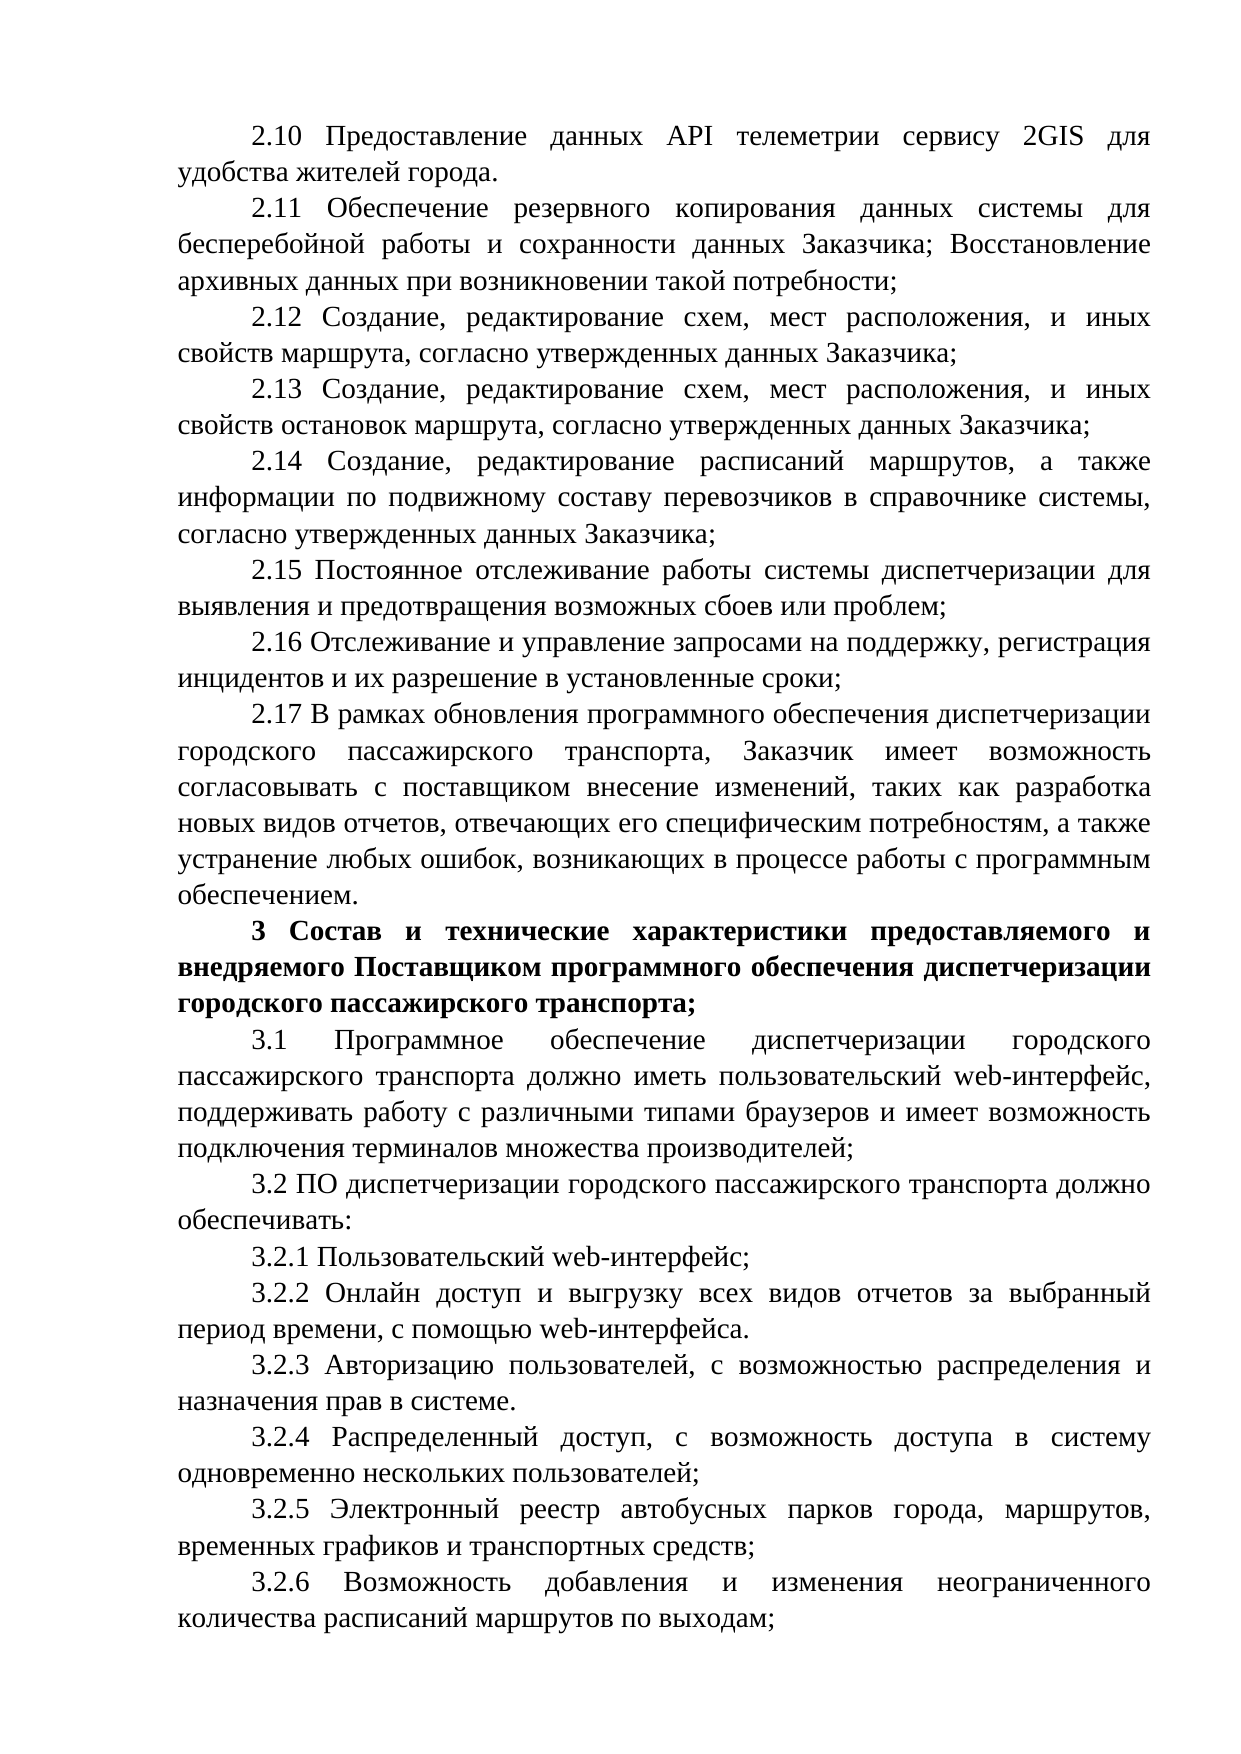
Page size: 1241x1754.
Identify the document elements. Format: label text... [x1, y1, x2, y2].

text 2.12 Создание, редактирование схем, мест расположения, и иных свойств маршрута, согласно утвержденных данных Заказчика; [177, 299, 1152, 368]
text 3.2.1 Пользовательский web-интерфейс; [177, 1239, 1152, 1272]
text 3.2.2 Онлайн доступ и выгрузку всех видов отчетов за выбранный период времени, с помощью web-интерфейса. [177, 1275, 1152, 1344]
text 3.2 ПО диспетчеризации городского пассажирского транспорта должно обеспечивать: [177, 1166, 1152, 1236]
text 3.2.5 Электронный реестр автобусных парков города, маршрутов, временных графиков и транспортных средств; [177, 1492, 1152, 1561]
text 3.2.6 Возможность добавления и изменения неограниченного количества расписаний маршрутов по выходам; [177, 1564, 1152, 1634]
text 2.10 Предоставление данных API телеметрии сервису 2GIS для удобства жителей города. [177, 118, 1152, 188]
text 2.13 Создание, редактирование схем, мест расположения, и иных свойств остановок маршрута, согласно утвержденных данных Заказчика; [177, 371, 1152, 441]
text 2.16 Отслеживание и управление запросами на поддержку, регистрация инцидентов и их разрешение в установленные сроки; [177, 624, 1152, 694]
text 2.15 Постоянное отслеживание работы системы диспетчеризации для выявления и предотвращения возможных сбоев или проблем; [177, 552, 1152, 622]
text 2.17 В рамках обновления программного обеспечения диспетчеризации городского пассажирского транспорта, Заказчик имеет возможность согласовывать с поставщиком внесение изменений, таких как разработка новых видов отчетов, отвечающих его специфическим потребностям, а также устранение любых ошибок, возникающих в процессе работы с программным обеспечением. [177, 696, 1152, 911]
text 3.1 Программное обеспечение диспетчеризации городского пассажирского транспорта должно иметь пользовательский web-интерфейс, поддерживать работу с различными типами браузеров и имеет возможность подключения терминалов множества производителей; [177, 1022, 1152, 1164]
text 2.11 Обеспечение резервного копирования данных системы для бесперебойной работы и сохранности данных Заказчика; Восстановление архивных данных при возникновении такой потребности; [177, 190, 1152, 296]
text 2.14 Создание, редактирование расписаний маршрутов, а также информации по подвижному составу перевозчиков в справочнике системы, согласно утвержденных данных Заказчика; [177, 443, 1152, 549]
text 3.2.4 Распределенный доступ, с возможность доступа в систему одновременно нескольких пользователей; [177, 1419, 1152, 1489]
text 3 Состав и технические характеристики предоставляемого и внедряемого Поставщиком программного обеспечения диспетчеризации городского пассажирского транспорта; [177, 913, 1152, 1019]
text 3.2.3 Авторизацию пользователей, с возможностью распределения и назначения прав в системе. [177, 1347, 1152, 1417]
